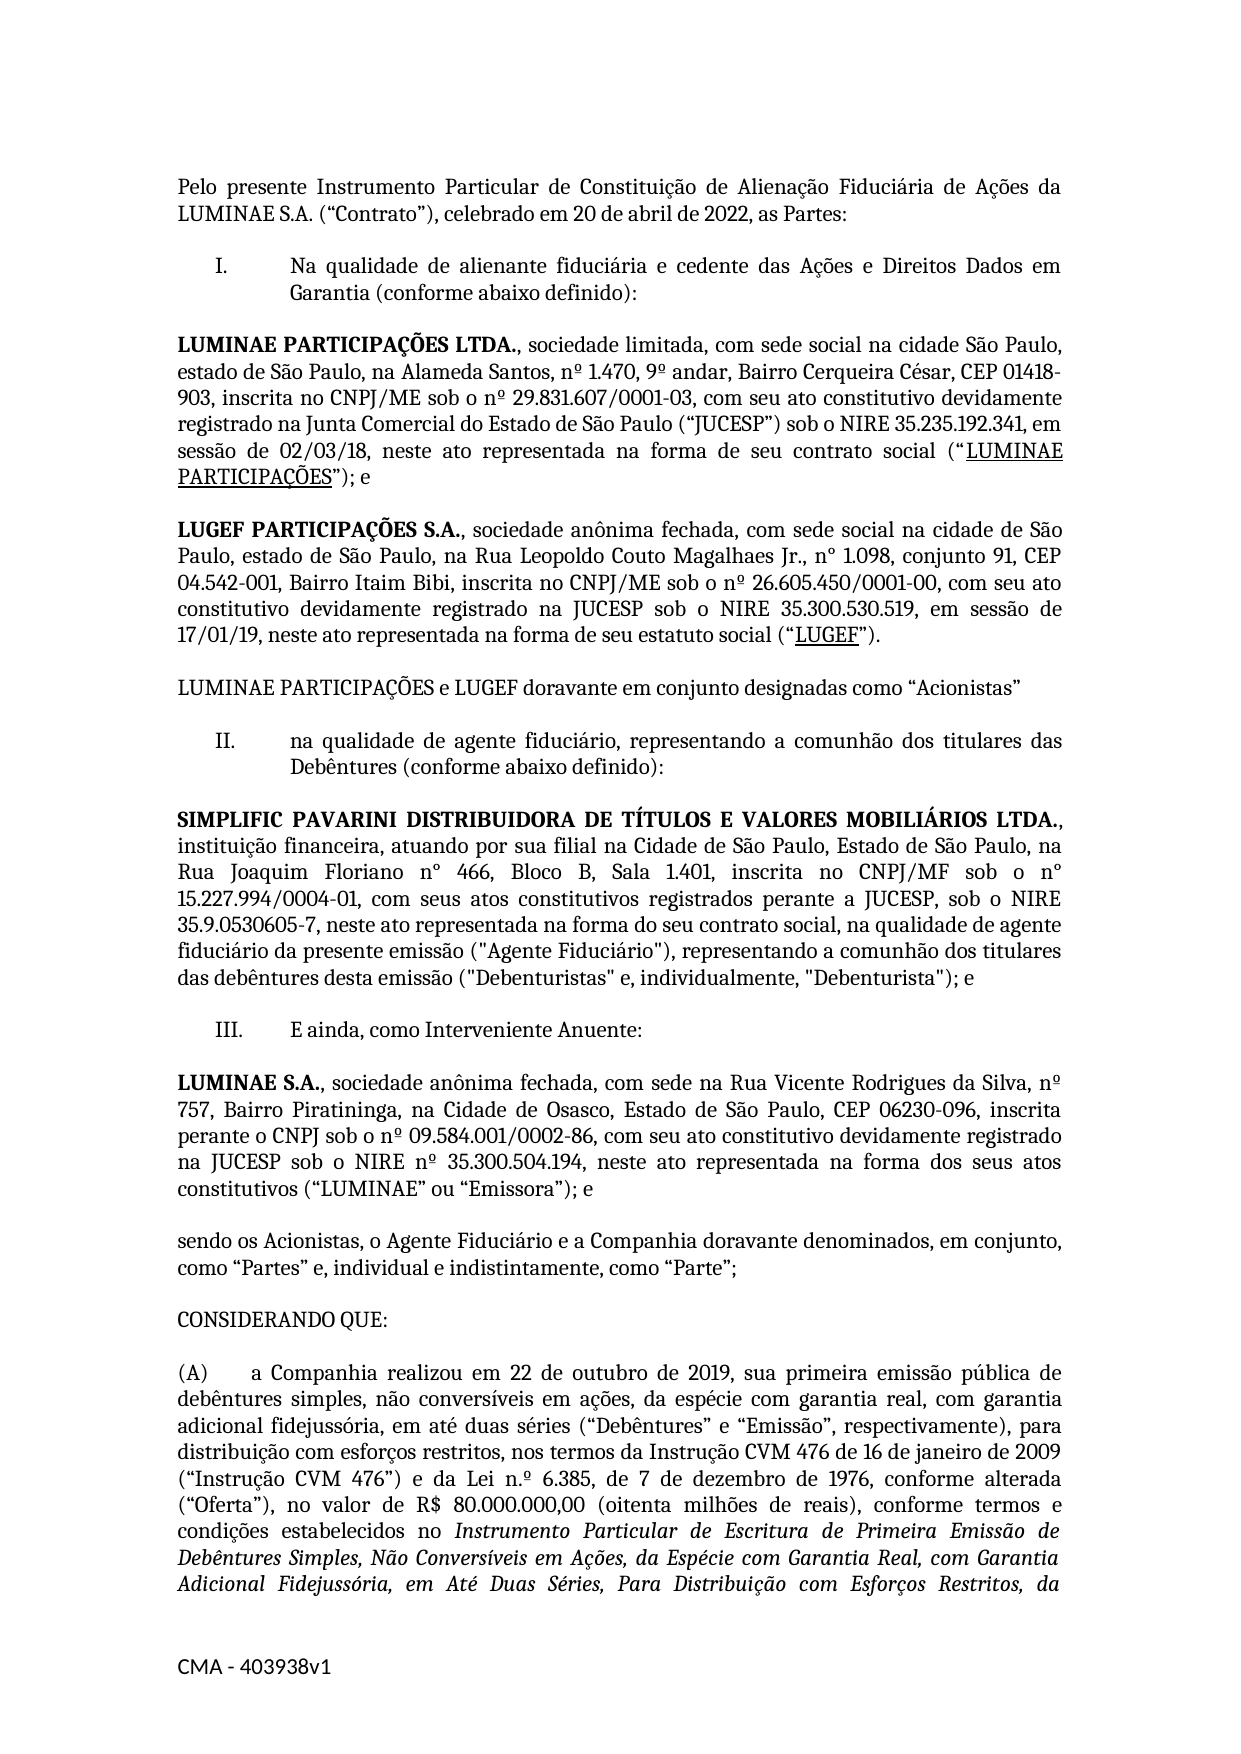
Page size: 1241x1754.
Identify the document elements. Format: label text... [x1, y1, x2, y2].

list E ainda, como Interveniente Anuente: [215, 1017, 1063, 1044]
text Pelo presente Instrumento Particular de Constituição de Alienação Fiduciária de Ações da LUMINAE S.A. (“Contrato”), celebrado em 20 de abril de 2022, as Partes: [177, 174, 1063, 227]
text LUMINAE PARTICIPAÇÕES e LUGEF doravante em conjunto designadas como “Acionistas” [177, 675, 1063, 701]
text LUMINAE S.A., sociedade anônima fechada, com sede na Rua Vicente Rodrigues da Silva, nº 757, Bairro Piratininga, na Cidade de Osasco, Estado de São Paulo, CEP 06230-096, inscrita perante o CNPJ sob o nº 09.584.001/0002-86, com seu ato constitutivo devidamente registrado na JUCESP sob o NIRE nº 35.300.504.194, neste ato representada na forma dos seus atos constitutivos (“LUMINAE” ou “Emissora”); e [177, 1070, 1063, 1202]
text LUGEF PARTICIPAÇÕES S.A., sociedade anônima fechada, com sede social na cidade de São Paulo, estado de São Paulo, na Rua Leopoldo Couto Magalhaes Jr., n° 1.098, conjunto 91, CEP 04.542-001, Bairro Itaim Bibi, inscrita no CNPJ/ME sob o nº 26.605.450/0001-00, com seu ato constitutivo devidamente registrado na JUCESP sob o NIRE 35.300.530.519, em sessão de 17/01/19, neste ato representada na forma de seu estatuto social (“LUGEF”). [177, 517, 1063, 648]
text sendo os Acionistas, o Agente Fiduciário e a Companhia doravante denominados, em conjunto, como “Partes” e, individual e indistintamente, como “Parte”; [177, 1228, 1063, 1281]
list Na qualidade de alienante fiduciária e cedente das Ações e Direitos Dados em Garantia (conforme abaixo definido): [215, 253, 1063, 306]
text LUMINAE PARTICIPAÇÕES LTDA., sociedade limitada, com sede social na cidade São Paulo, estado de São Paulo, na Alameda Santos, nº 1.470, 9º andar, Bairro Cerqueira César, CEP 01418-903, inscrita no CNPJ/ME sob o nº 29.831.607/0001-03, com seu ato constitutivo devidamente registrado na Junta Comercial do Estado de São Paulo (“JUCESP”) sob o NIRE 35.235.192.341, em sessão de 02/03/18, neste ato representada na forma de seu contrato social (“LUMINAE PARTICIPAÇÕES”); e [177, 332, 1063, 490]
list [177, 1360, 1063, 1597]
list na qualidade de agente fiduciário, representando a comunhão dos titulares das Debêntures (conforme abaixo definido): [215, 727, 1063, 780]
text CONSIDERANDO QUE: [177, 1307, 1063, 1333]
text SIMPLIFIC PAVARINI DISTRIBUIDORA DE TÍTULOS E VALORES MOBILIÁRIOS LTDA., instituição financeira, atuando por sua filial na Cidade de São Paulo, Estado de São Paulo, na Rua Joaquim Floriano n° 466, Bloco B, Sala 1.401, inscrita no CNPJ/MF sob o n° 15.227.994/0004-01, com seus atos constitutivos registrados perante a JUCESP, sob o NIRE 35.9.0530605-7, neste ato representada na forma do seu contrato social, na qualidade de agente fiduciário da presente emissão ("Agente Fiduciário"), representando a comunhão dos titulares das debêntures desta emissão ("Debenturistas" e, individualmente, "Debenturista"); e [177, 806, 1063, 991]
